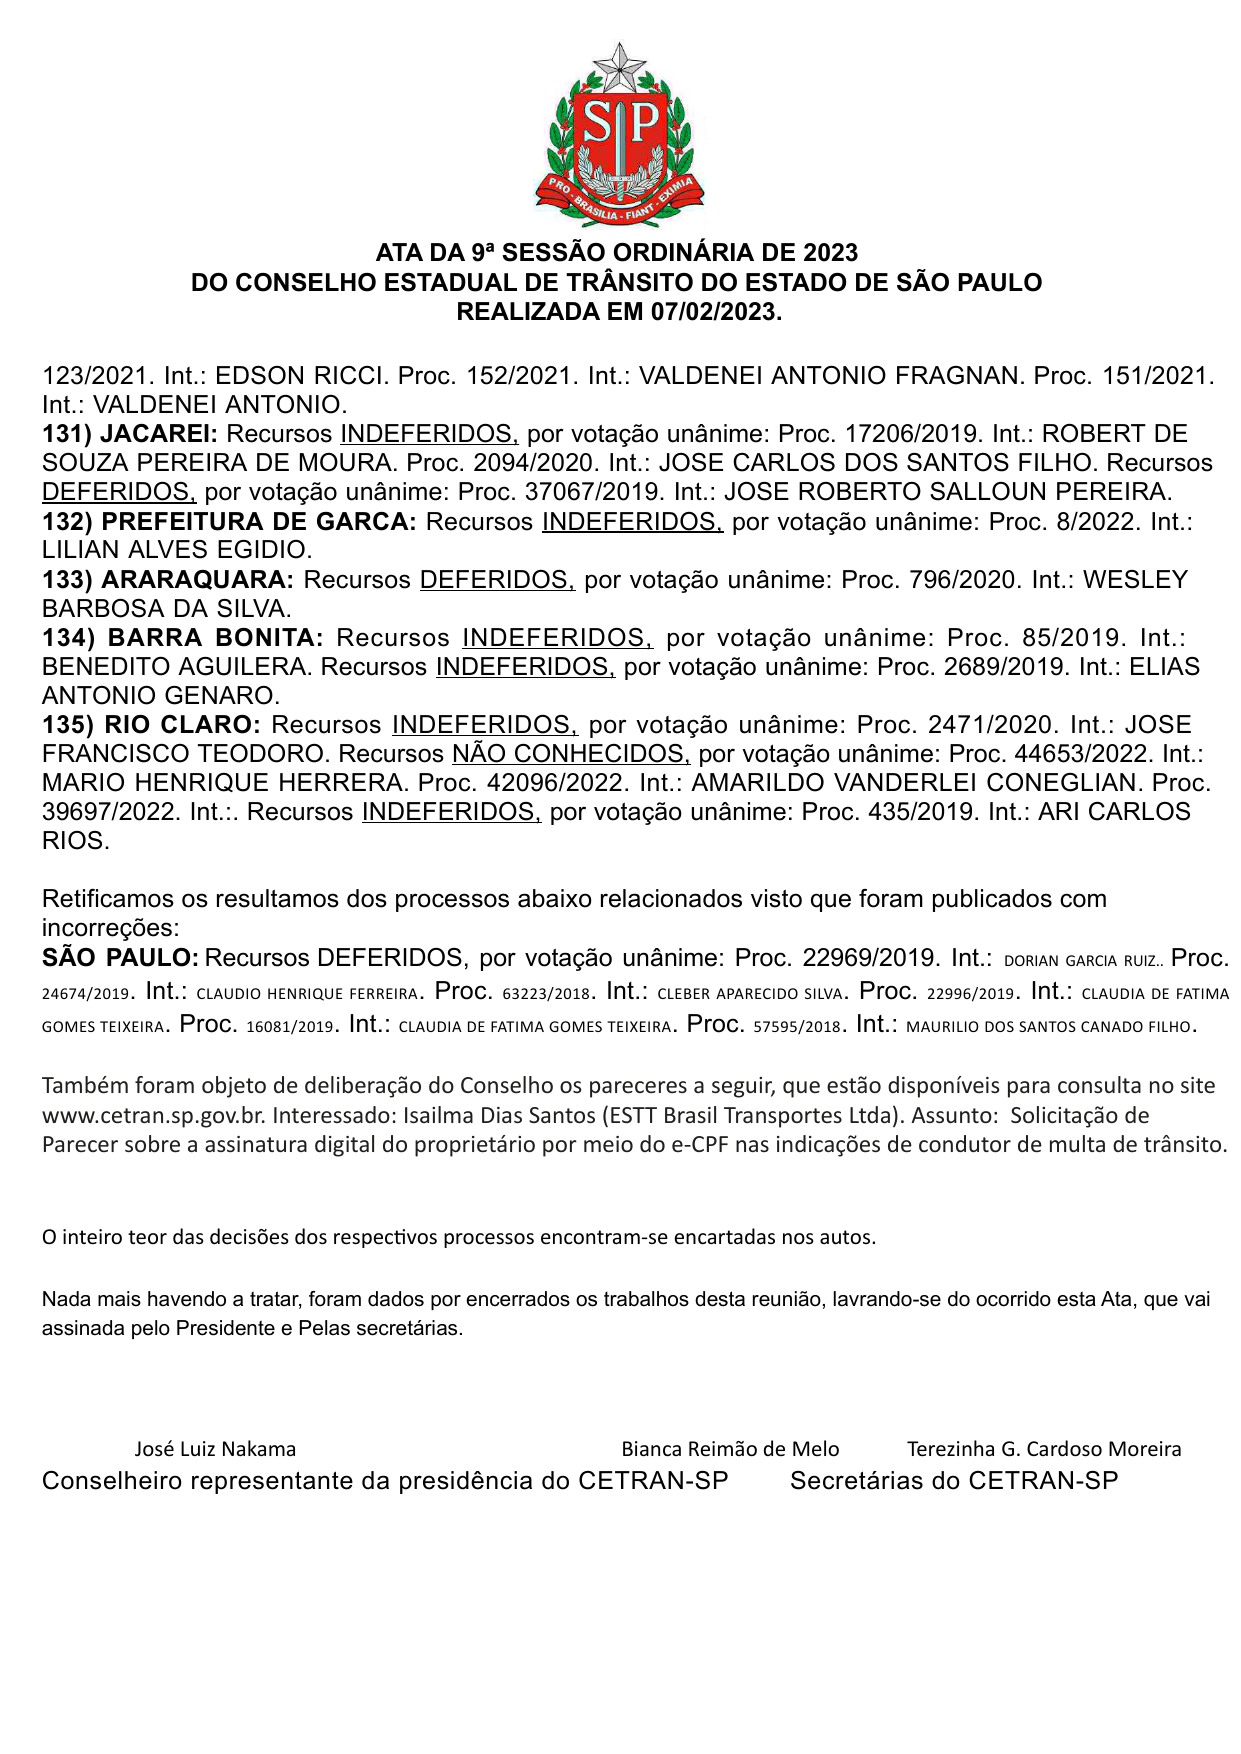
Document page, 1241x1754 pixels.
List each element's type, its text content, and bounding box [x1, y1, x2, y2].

list 134) BARRA BONITA: Recursos INDEFERIDOS, por votação unânime: Proc. 85/2019. Int.: BENEDITO AGUILERA. Recursos INDEFERIDOS, por votação unânime: Proc. 2689/2019. Int.: ELIAS ANTONIO GENARO. [42, 623, 1230, 710]
text Conselheiro representante da presidência do CETRAN-SP Secretárias do CETRAN-SP [42, 1466, 1203, 1495]
text SÃO PAULO: Recursos DEFERIDOS, por votação unânime: Proc. 22969/2019. Int.: DORIAN GARCIA RUIZ.. Proc. 24674/2019. Int.: CLAUDIO HENRIQUE FERREIRA. Proc. 63223/2018. Int.: CLEBER APARECIDO SILVA. Proc. 22996/2019. Int.: CLAUDIA DE FATIMA GOMES TEIXEIRA. Proc. 16081/2019. Int.: CLAUDIA DE FATIMA GOMES TEIXEIRA. Proc. 57595/2018. Int.: MAURILIO DOS SANTOS CANADO FILHO. [42, 943, 1230, 1037]
text Nada mais havendo a tratar, foram dados por encerrados os trabalhos desta reunião, lavrando-se do ocorrido esta Ata, que vai assinada pelo Presidente e Pelas secretárias. [42, 1283, 1230, 1341]
list O inteiro teor das decisões dos respectivos processos encontram-se encartadas nos autos. [42, 1221, 1230, 1250]
list 133) ARARAQUARA: Recursos DEFERIDOS, por votação unânime: Proc. 796/2020. Int.: WESLEY BARBOSA DA SILVA. [42, 565, 1203, 623]
list ATA DA 9ª SESSÃO ORDINÁRIA DE 2023 DO CONSELHO ESTADUAL DE TRÂNSITO DO ESTADO DE SÃO PAULO REALIZADA EM 07/02/2023. [191, 239, 1230, 326]
list 135) RIO CLARO: Recursos INDEFERIDOS, por votação unânime: Proc. 2471/2020. Int.: JOSE FRANCISCO TEODORO. Recursos NÃO CONHECIDOS, por votação unânime: Proc. 44653/2022. Int.: MARIO HENRIQUE HERRERA. Proc. 42096/2022. Int.: AMARILDO VANDERLEI CONEGLIAN. Proc. 39697/2022. Int.:. Recursos INDEFERIDOS, por votação unânime: Proc. 435/2019. Int.: ARI CARLOS RIOS. [42, 710, 1230, 855]
text Retificamos os resultamos dos processos abaixo relacionados visto que foram publicados com incorreções: [42, 884, 1230, 943]
list Também foram objeto de deliberação do Conselho os pareceres a seguir, que estão disponíveis para consulta no site www.cetran.sp.gov.br. Interessado: Isailma Dias Santos (ESTT Brasil Transportes Ltda). Assunto: Solicitação de Parecer sobre a assinatura digital do proprietário por meio do e-CPF nas indicações de condutor de multa de trânsito. [42, 1071, 1230, 1158]
list 131) JACAREI: Recursos INDEFERIDOS, por votação unânime: Proc. 17206/2019. Int.: ROBERT DE SOUZA PEREIRA DE MOURA. Proc. 2094/2020. Int.: JOSE CARLOS DOS SANTOS FILHO. Recursos DEFERIDOS, por votação unânime: Proc. 37067/2019. Int.: JOSE ROBERTO SALLOUN PEREIRA. 132) PREFEITURA DE GARCA: Recursos INDEFERIDOS, por votação unânime: Proc. 8/2022. Int.: LILIAN ALVES EGIDIO. [42, 419, 1230, 565]
text José Luiz Nakama Bianca Reimão de Melo Terezinha G. Cardoso Moreira [42, 1434, 1230, 1462]
picture [533, 39, 707, 230]
list 123/2021. Int.: EDSON RICCI. Proc. 152/2021. Int.: VALDENEI ANTONIO FRAGNAN. Proc. 151/2021. Int.: VALDENEI ANTONIO. [42, 361, 1230, 419]
